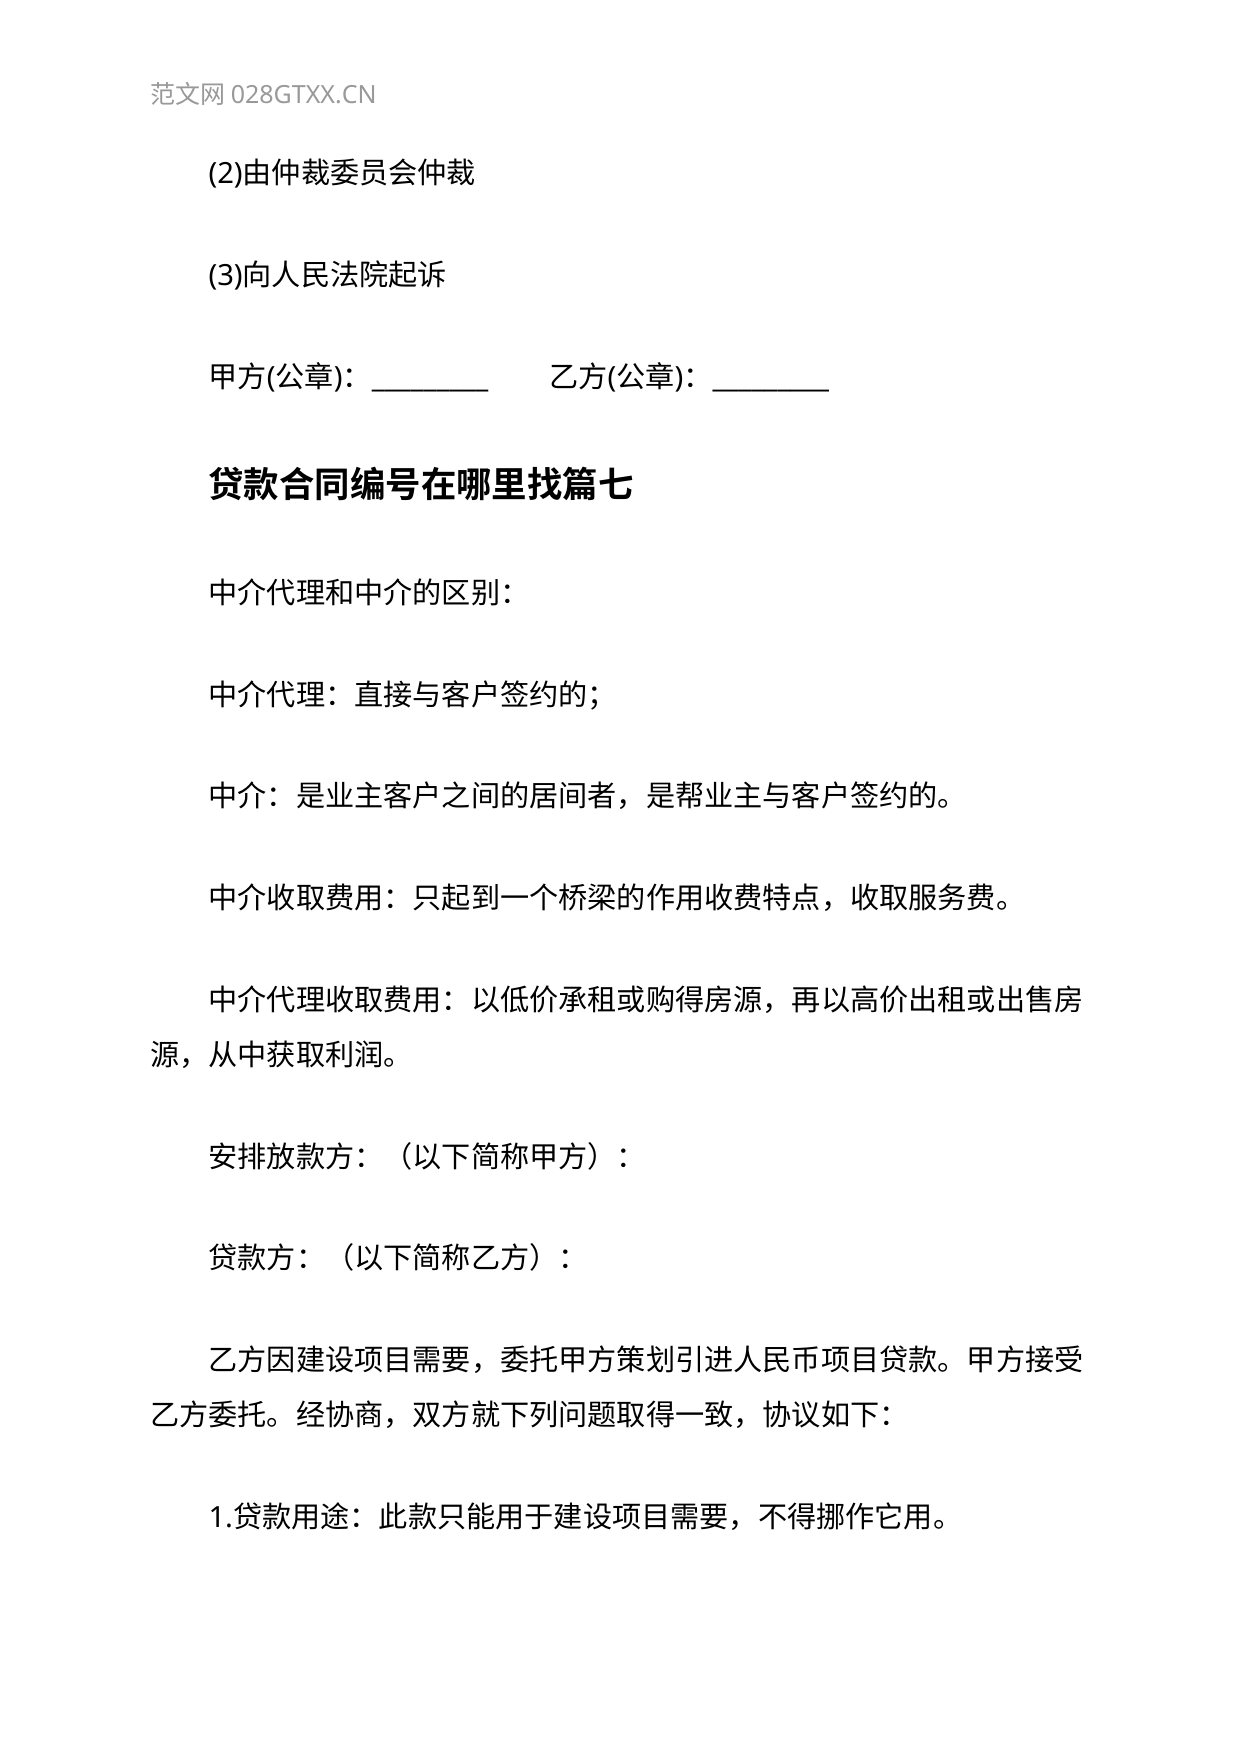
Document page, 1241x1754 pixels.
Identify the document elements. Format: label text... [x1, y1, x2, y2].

text 贷款合同编号在哪里找篇七 [150, 456, 1090, 507]
text 1.贷款用途：此款只能用于建设项目需要，不得挪作它用。 [150, 1493, 1090, 1536]
text 贷款方：（以下简称乙方）： [150, 1235, 1090, 1277]
text 中介代理：直接与客户签约的； [150, 671, 1090, 713]
text 中介代理收取费用：以低价承租或购得房源，再以高价出租或出售房源，从中获取利润。 [150, 976, 1090, 1074]
text 中介收取费用：只起到一个桥梁的作用收费特点，收取服务费。 [150, 875, 1090, 917]
text 甲方(公章)：_________ 乙方(公章)：_________ [150, 354, 1090, 396]
text 中介代理和中介的区别： [150, 569, 1090, 612]
text 安排放款方：（以下简称甲方）： [150, 1133, 1090, 1175]
text (3)向人民法院起诉 [150, 252, 1090, 294]
text 乙方因建设项目需要，委托甲方策划引进人民币项目贷款。甲方接受乙方委托。经协商，双方就下列问题取得一致，协议如下： [150, 1337, 1090, 1434]
text 中介：是业主客户之间的居间者，是帮业主与客户签约的。 [150, 773, 1090, 815]
text (2)由仲裁委员会仲裁 [150, 150, 1090, 192]
